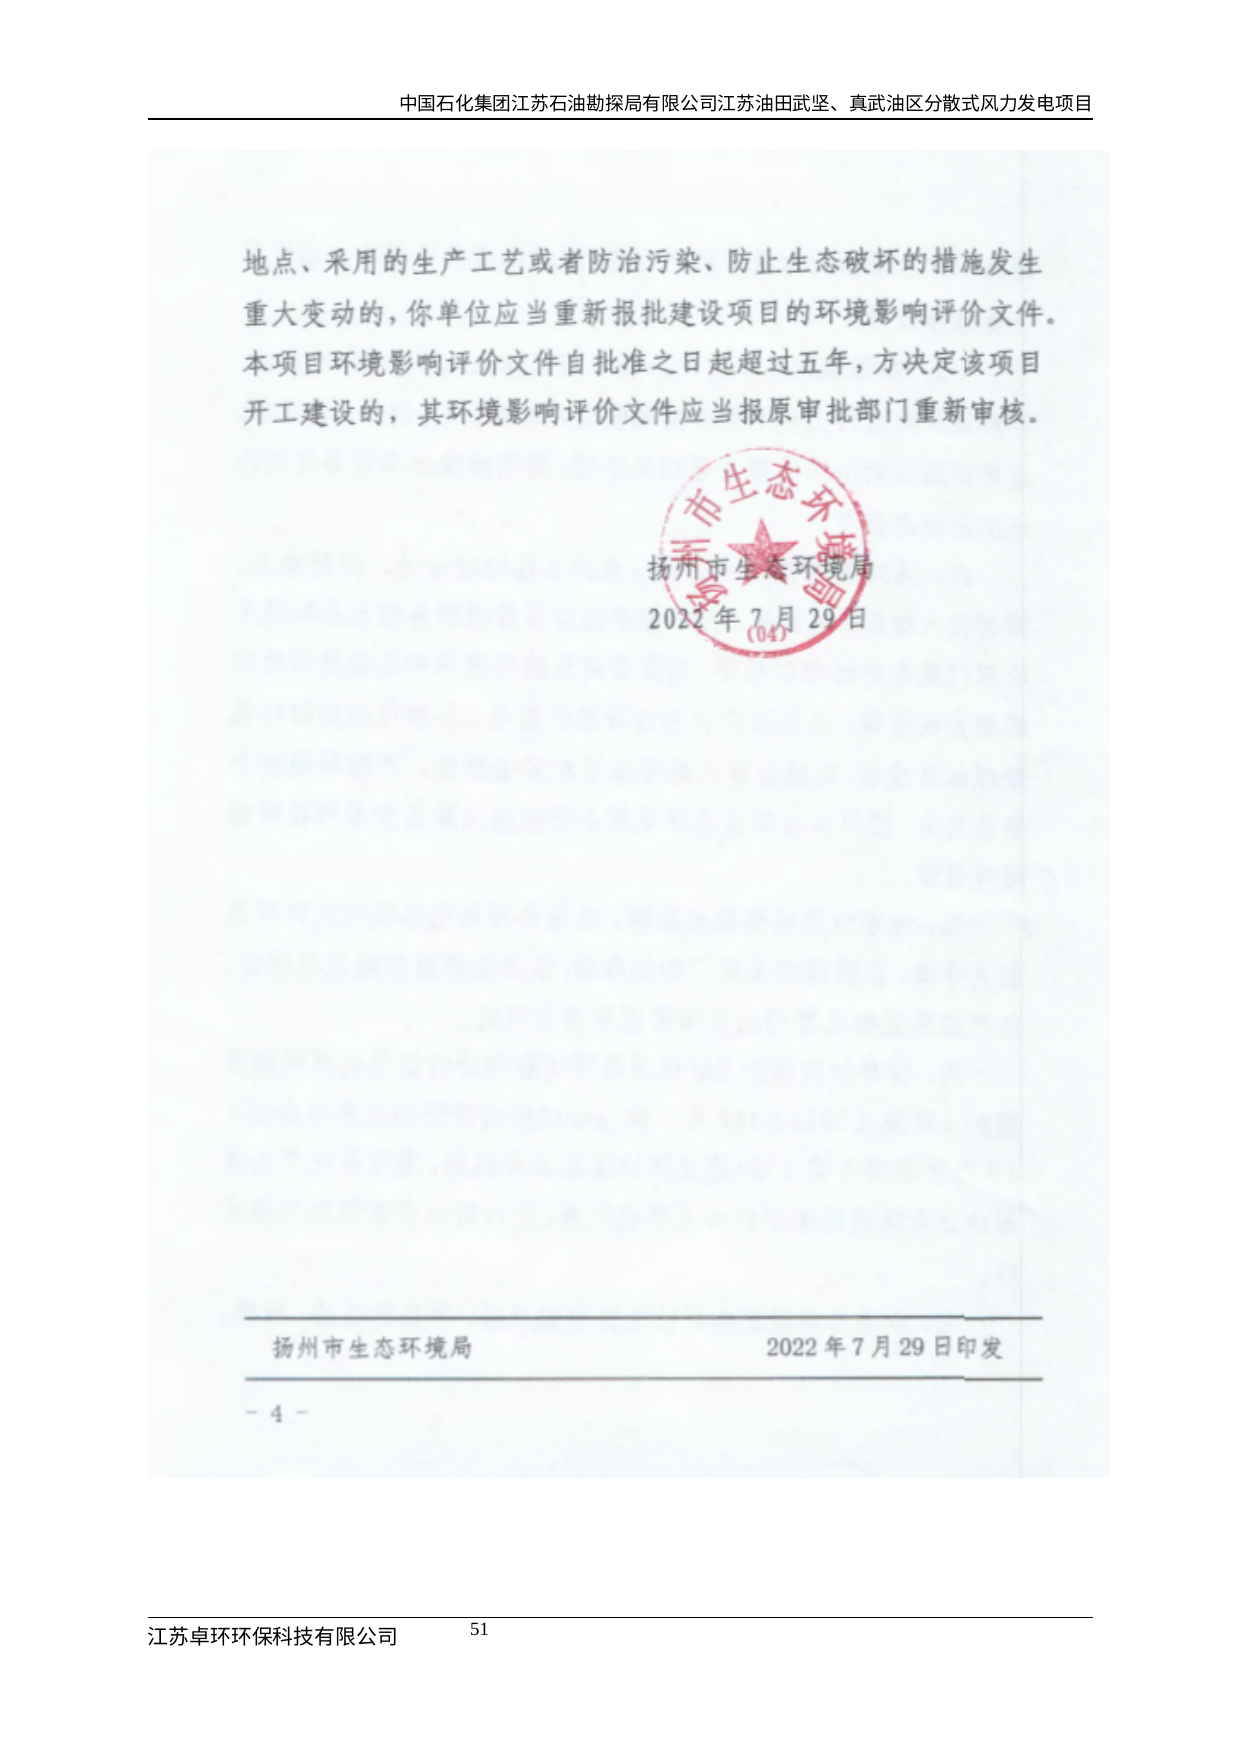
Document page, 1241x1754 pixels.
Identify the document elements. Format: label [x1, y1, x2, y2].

picture [147, 150, 1110, 1478]
